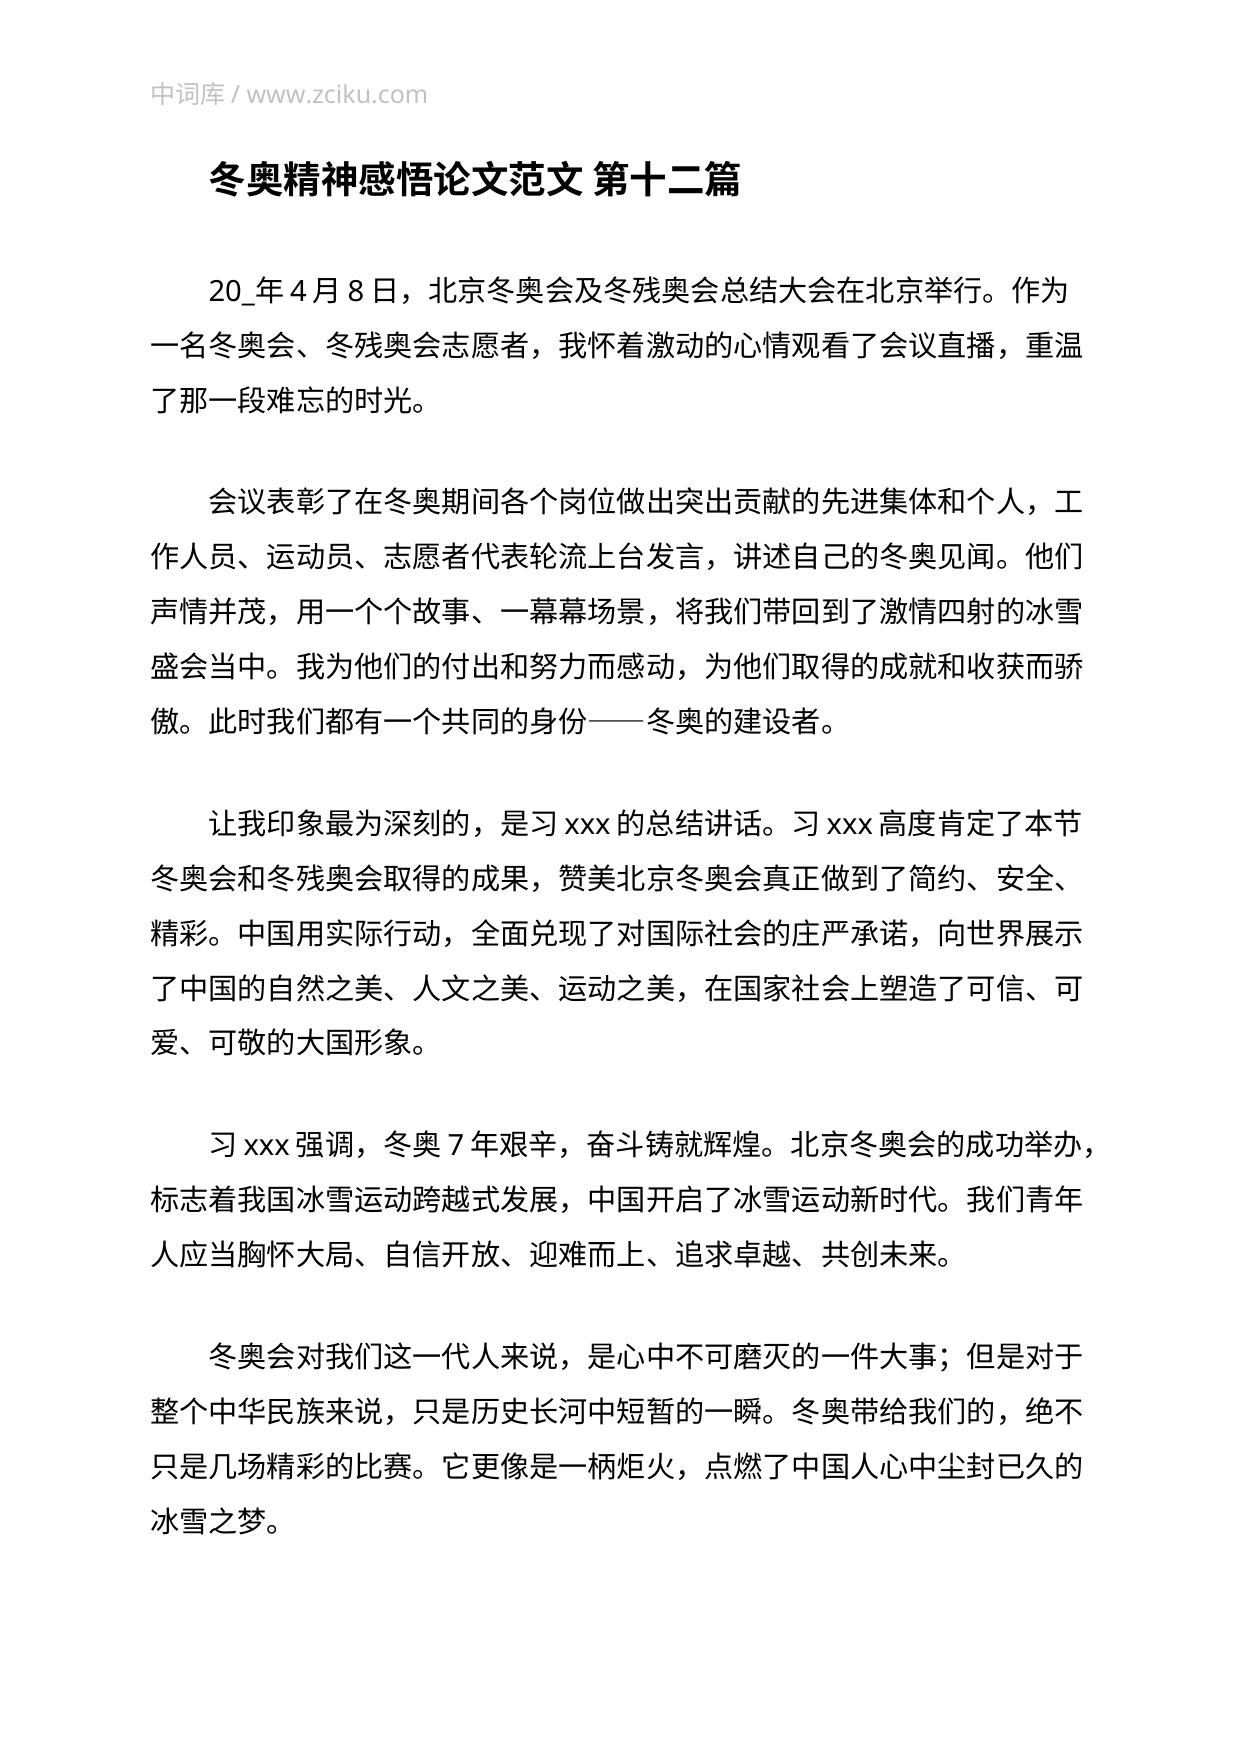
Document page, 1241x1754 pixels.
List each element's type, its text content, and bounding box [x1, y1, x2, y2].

text 习xxx强调，冬奥7年艰辛，奋斗铸就辉煌。北京冬奥会的成功举办，标志着我国冰雪运动跨越式发展，中国开启了冰雪运动新时代。我们青年人应当胸怀大局、自信开放、迎难而上、追求卓越、共创未来。 [150, 1122, 1090, 1274]
text 20_年4月8日，北京冬奥会及冬残奥会总结大会在北京举行。作为一名冬奥会、冬残奥会志愿者，我怀着激动的心情观看了会议直播，重温了那一段难忘的时光。 [150, 267, 1090, 419]
text 会议表彰了在冬奥期间各个岗位做出突出贡献的先进集体和个人，工作人员、运动员、志愿者代表轮流上台发言，讲述自己的冬奥见闻。他们声情并茂，用一个个故事、一幕幕场景，将我们带回到了激情四射的冰雪盛会当中。我为他们的付出和努力而感动，为他们取得的成就和收获而骄傲。此时我们都有一个共同的身份——冬奥的建设者。 [150, 479, 1090, 741]
text 让我印象最为深刻的，是习xxx的总结讲话。习xxx高度肯定了本节冬奥会和冬残奥会取得的成果，赞美北京冬奥会真正做到了简约、安全、精彩。中国用实际行动，全面兑现了对国际社会的庄严承诺，向世界展示了中国的自然之美、人文之美、运动之美，在国家社会上塑造了可信、可爱、可敬的大国形象。 [150, 800, 1090, 1062]
text 冬奥精神感悟论文范文 第十二篇 [150, 150, 1090, 204]
text 冬奥会对我们这一代人来说，是心中不可磨灭的一件大事；但是对于整个中华民族来说，只是历史长河中短暂的一瞬。冬奥带给我们的，绝不只是几场精彩的比赛。它更像是一柄炬火，点燃了中国人心中尘封已久的冰雪之梦。 [150, 1333, 1090, 1541]
